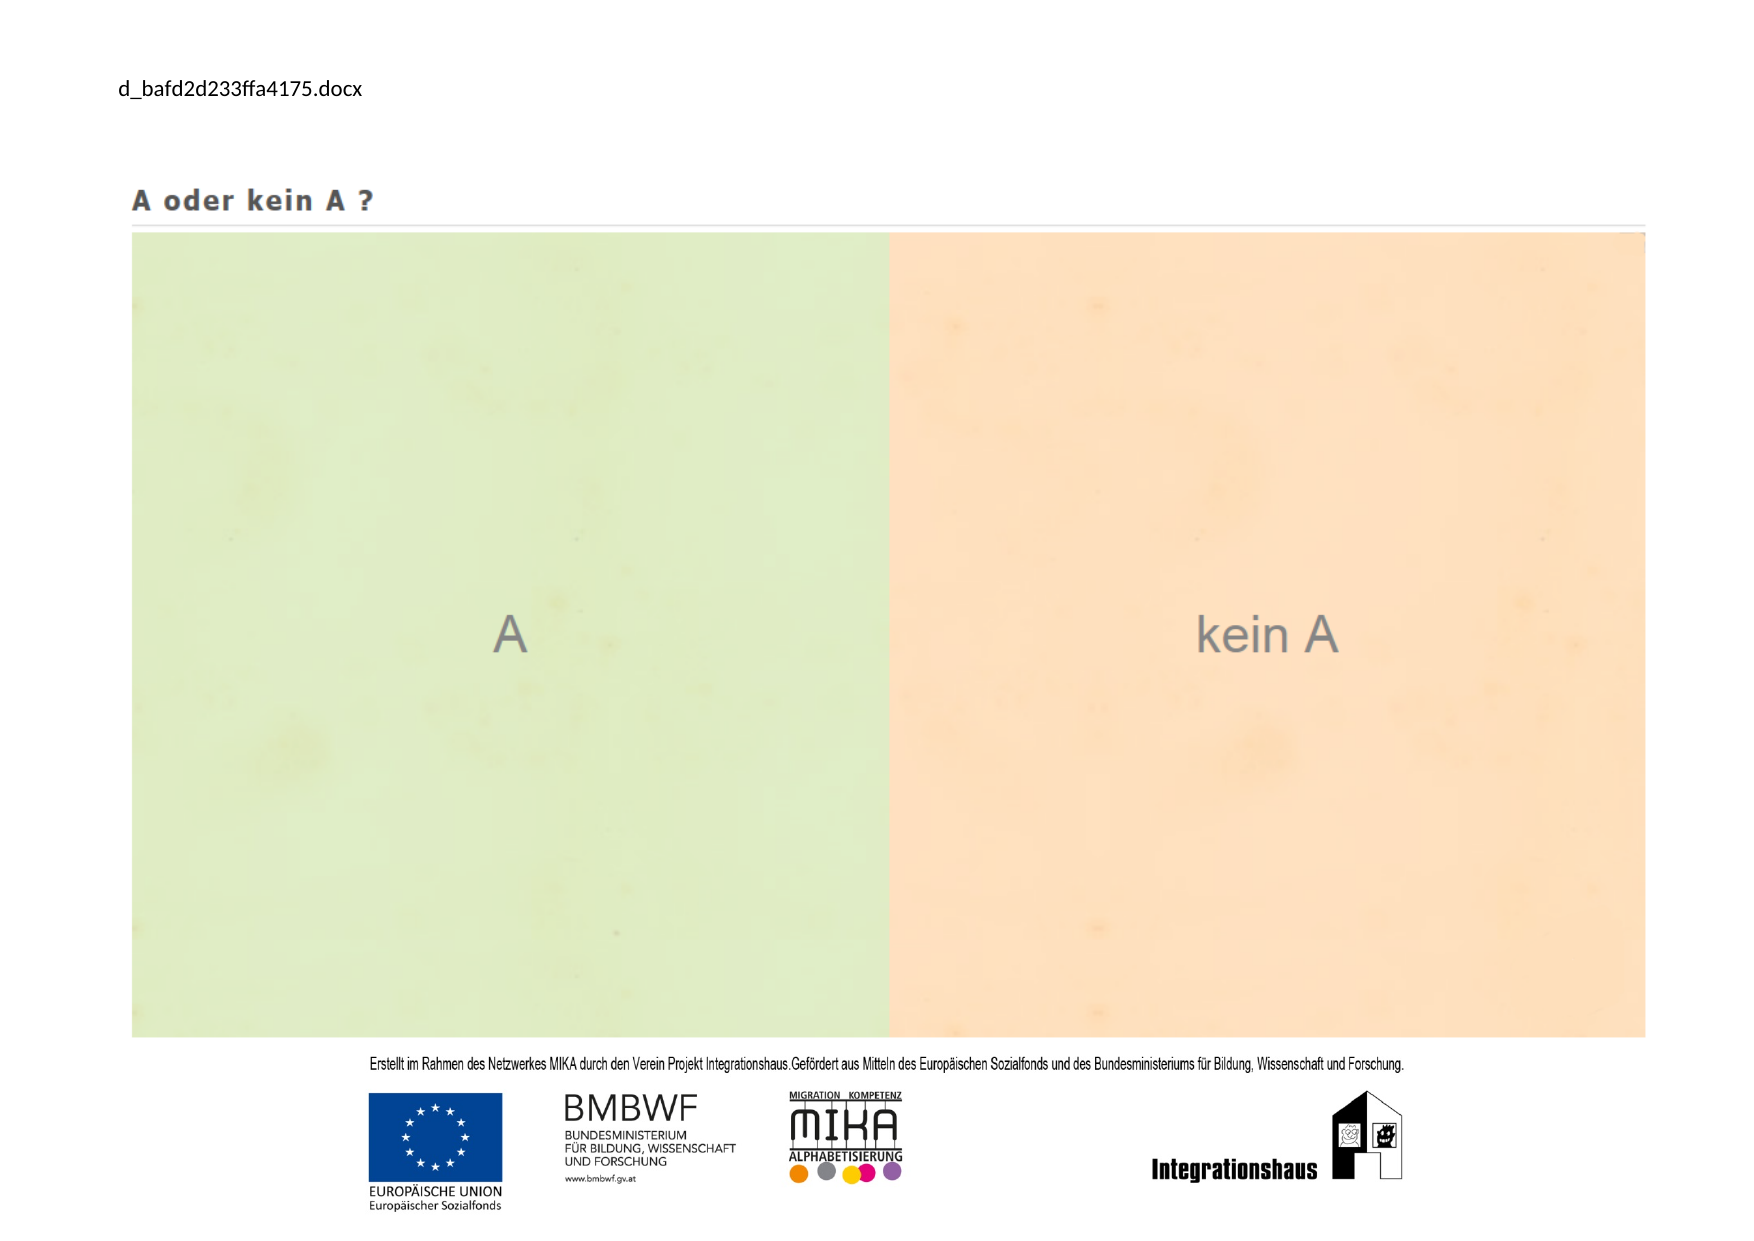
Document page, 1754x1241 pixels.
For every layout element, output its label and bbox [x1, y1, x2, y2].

picture [321, 1045, 1444, 1217]
picture [127, 181, 1652, 1044]
